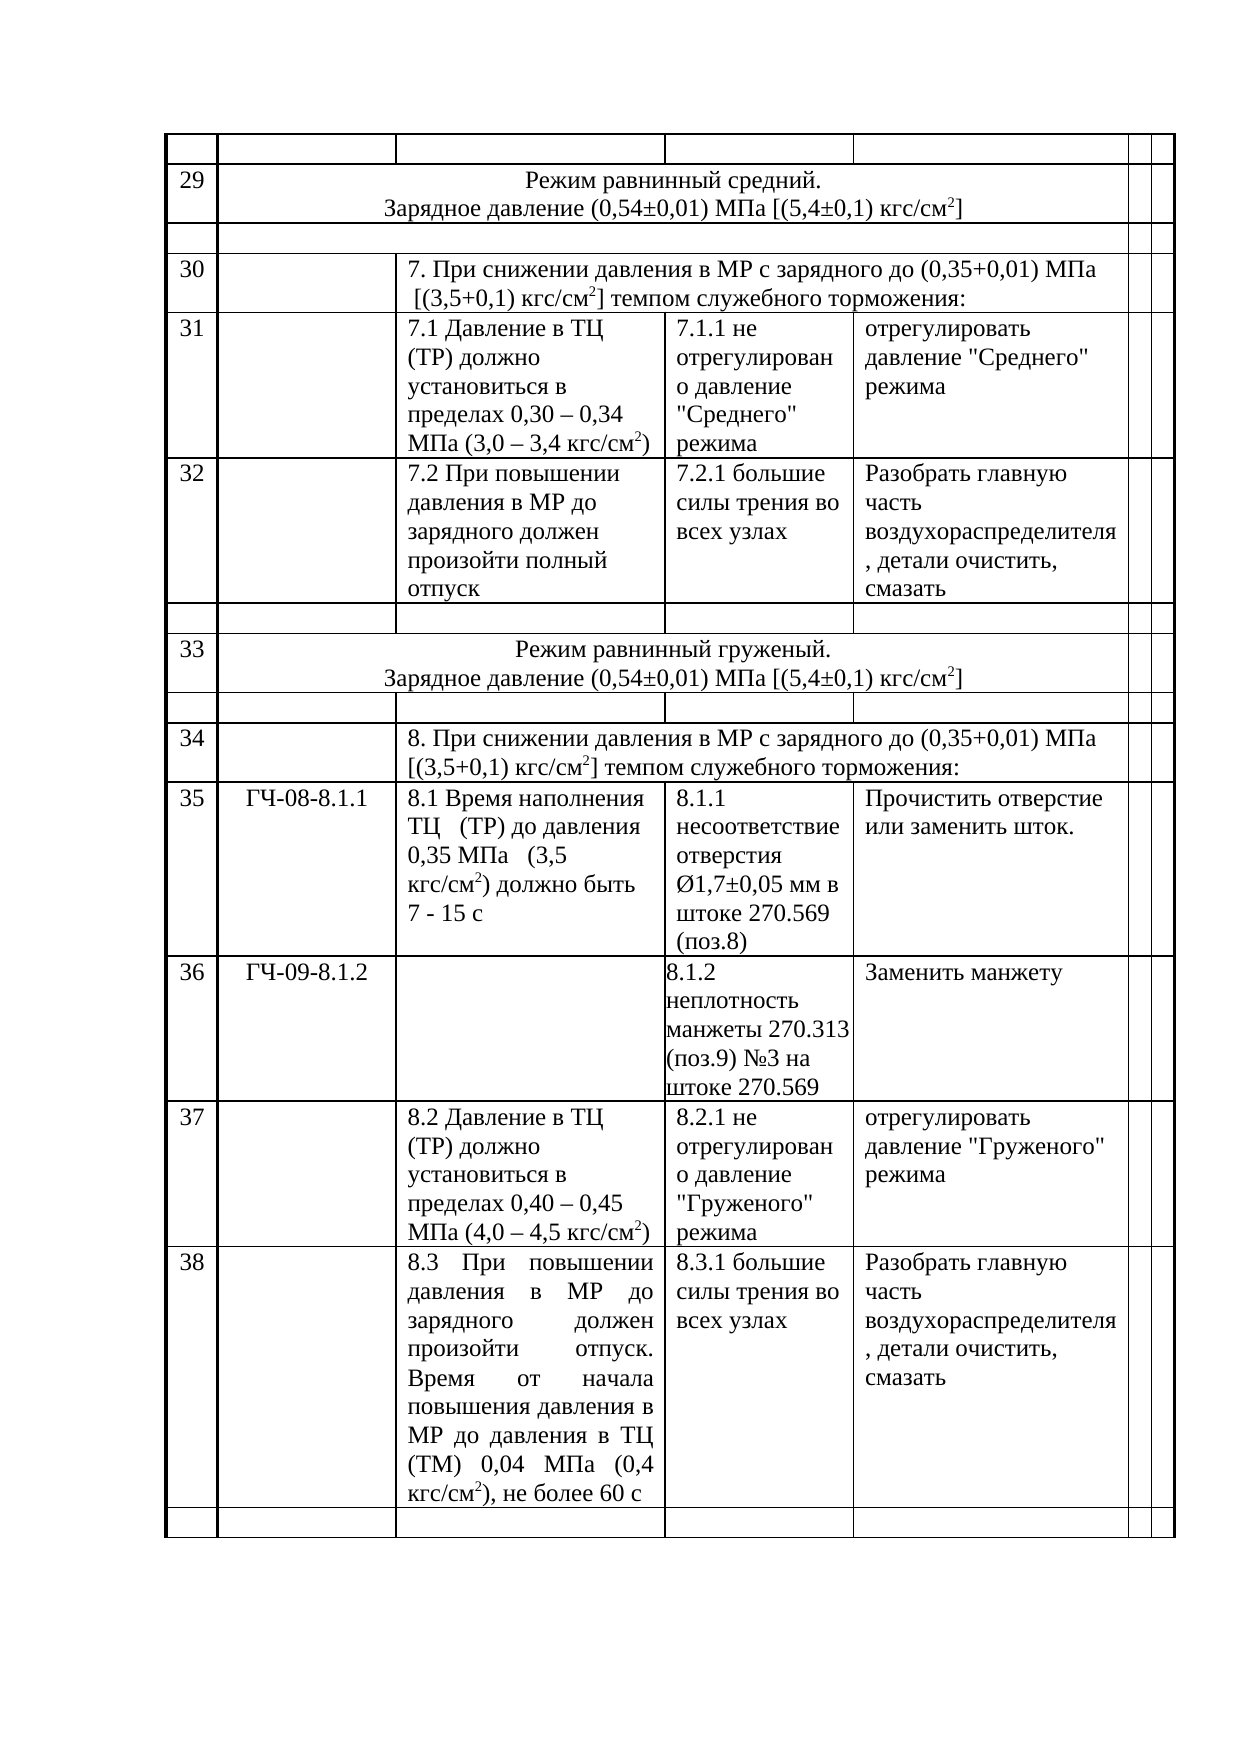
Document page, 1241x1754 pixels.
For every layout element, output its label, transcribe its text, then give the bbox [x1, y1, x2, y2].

table_cell [1129, 783, 1151, 955]
table_cell [1152, 459, 1173, 602]
table_cell ГЧ-08-8.1.1 [219, 783, 395, 955]
table_cell [1152, 135, 1173, 163]
table_cell 34 [168, 724, 216, 781]
table_cell [168, 135, 216, 163]
table_cell 30 [168, 254, 216, 312]
table_cell 7.1 Давление в ТЦ (ТР) должно установиться в пределах 0,30 – 0,34 МПа (3,0 – 3,4 кгс/см2) [397, 313, 664, 457]
table_cell [666, 693, 853, 722]
table_cell [1152, 224, 1173, 253]
table_cell [168, 693, 216, 722]
table_cell [219, 254, 395, 312]
table_cell 8.2.1 не отрегулировано давление "Груженого" режима [666, 1102, 853, 1246]
table_cell [397, 693, 664, 722]
table_cell [168, 1508, 216, 1537]
table_cell [219, 224, 1128, 253]
table_cell [1129, 459, 1151, 602]
table_cell Прочистить отверстие или заменить шток. [854, 783, 1128, 955]
table_cell 38 [168, 1247, 216, 1506]
table_cell [397, 1508, 664, 1537]
table_cell 8.3.1 большие силы трения во всех узлах [666, 1247, 853, 1506]
table_cell [1152, 165, 1173, 222]
table_cell [854, 1508, 1128, 1537]
table_cell [1152, 313, 1173, 457]
table_cell 36 [168, 957, 216, 1100]
table_cell 7.2 При повышении давления в МР до зарядного должен произойти полный отпуск [397, 459, 664, 602]
table_cell [219, 1247, 395, 1506]
table_cell 29 [168, 165, 216, 222]
table_cell [219, 1102, 395, 1246]
table_cell [1129, 224, 1151, 253]
table_cell [219, 693, 395, 722]
table_cell Режим равнинный средний. Зарядное давление (0,54±0,01) МПа [(5,4±0,1) кгс/см2] [219, 165, 1128, 222]
table_cell [1152, 604, 1173, 633]
table_cell [1152, 254, 1173, 312]
table_cell [1129, 957, 1151, 1100]
table_cell [1129, 135, 1151, 163]
table_cell 8.1.1 несоответствие отверстия Ø1,7±0,05 мм в штоке 270.569 (поз.8) [666, 783, 853, 955]
table_cell 7.1.1 не отрегулировано давление "Среднего" режима [666, 313, 853, 457]
table_cell [168, 224, 216, 253]
table_cell [1152, 783, 1173, 955]
table_cell [1152, 1247, 1173, 1506]
table_cell Разобрать главную часть воздухораспределителя, детали очистить, смазать [854, 459, 1128, 602]
table_cell [397, 957, 664, 1100]
table_cell 8. При снижении давления в МР с зарядного до (0,35+0,01) МПа [(3,5+0,1) кгс/см2] темпом служебного торможения: [397, 724, 1128, 781]
table_cell [1129, 1247, 1151, 1506]
table_cell [1129, 634, 1151, 692]
table_cell 31 [168, 313, 216, 457]
table_cell 8.1.2 неплотность манжеты 270.313 (поз.9) №3 на штоке 270.569 [666, 957, 853, 1100]
table_cell [168, 604, 216, 633]
table_cell [1152, 1508, 1173, 1537]
table_cell [1129, 165, 1151, 222]
table_cell [1129, 1102, 1151, 1246]
table_cell [854, 693, 1128, 722]
table_cell [219, 135, 395, 163]
table_cell [854, 604, 1128, 633]
table_cell [1129, 1508, 1151, 1537]
table_cell ГЧ-09-8.1.2 [219, 957, 395, 1100]
table_cell [666, 135, 853, 163]
table_cell [1129, 693, 1151, 722]
table_cell [219, 313, 395, 457]
table_cell [1152, 724, 1173, 781]
table_cell [1129, 724, 1151, 781]
table_cell 32 [168, 459, 216, 602]
table_cell 8.3 При повышении давления в МР до зарядного должен произойти отпуск. Время от начала повышения давления в МР до давления в ТЦ (ТМ) 0,04 МПа (0,4 кгс/см2), не более 60 с [397, 1247, 664, 1506]
table_cell 35 [168, 783, 216, 955]
table_cell 37 [168, 1102, 216, 1246]
table_cell [1129, 313, 1151, 457]
table_cell [219, 459, 395, 602]
table_cell [397, 135, 664, 163]
table_cell [1129, 604, 1151, 633]
table_cell [1152, 1102, 1173, 1246]
table_cell Заменить манжету [854, 957, 1128, 1100]
table_cell [219, 1508, 395, 1537]
table_cell отрегулировать давление "Груженого" режима [854, 1102, 1128, 1246]
table_cell Разобрать главную часть воздухораспределителя, детали очистить, смазать [854, 1247, 1128, 1506]
table_cell [1129, 254, 1151, 312]
table_cell 33 [168, 634, 216, 692]
table_cell [1152, 693, 1173, 722]
table_cell [219, 604, 395, 633]
table_cell 8.2 Давление в ТЦ (ТР) должно установиться в пределах 0,40 – 0,45 МПа (4,0 – 4,5 кгс/см2) [397, 1102, 664, 1246]
table_cell 8.1 Время наполнения ТЦ (ТР) до давления 0,35 МПа (3,5 кгс/см2) должно быть 7 - 15 с [397, 783, 664, 955]
table_cell [397, 604, 664, 633]
table_cell [219, 724, 395, 781]
table_cell отрегулировать давление "Среднего" режима [854, 313, 1128, 457]
table_cell 7.2.1 большие силы трения во всех узлах [666, 459, 853, 602]
table_cell [1152, 957, 1173, 1100]
table_cell [666, 604, 853, 633]
table_cell [854, 135, 1128, 163]
table_cell 7. При снижении давления в МР с зарядного до (0,35+0,01) МПа [(3,5+0,1) кгс/см2] темпом служебного торможения: [397, 254, 1128, 312]
table_cell [1152, 634, 1173, 692]
table_cell [666, 1508, 853, 1537]
table_cell Режим равнинный груженый. Зарядное давление (0,54±0,01) МПа [(5,4±0,1) кгс/см2] [219, 634, 1128, 692]
